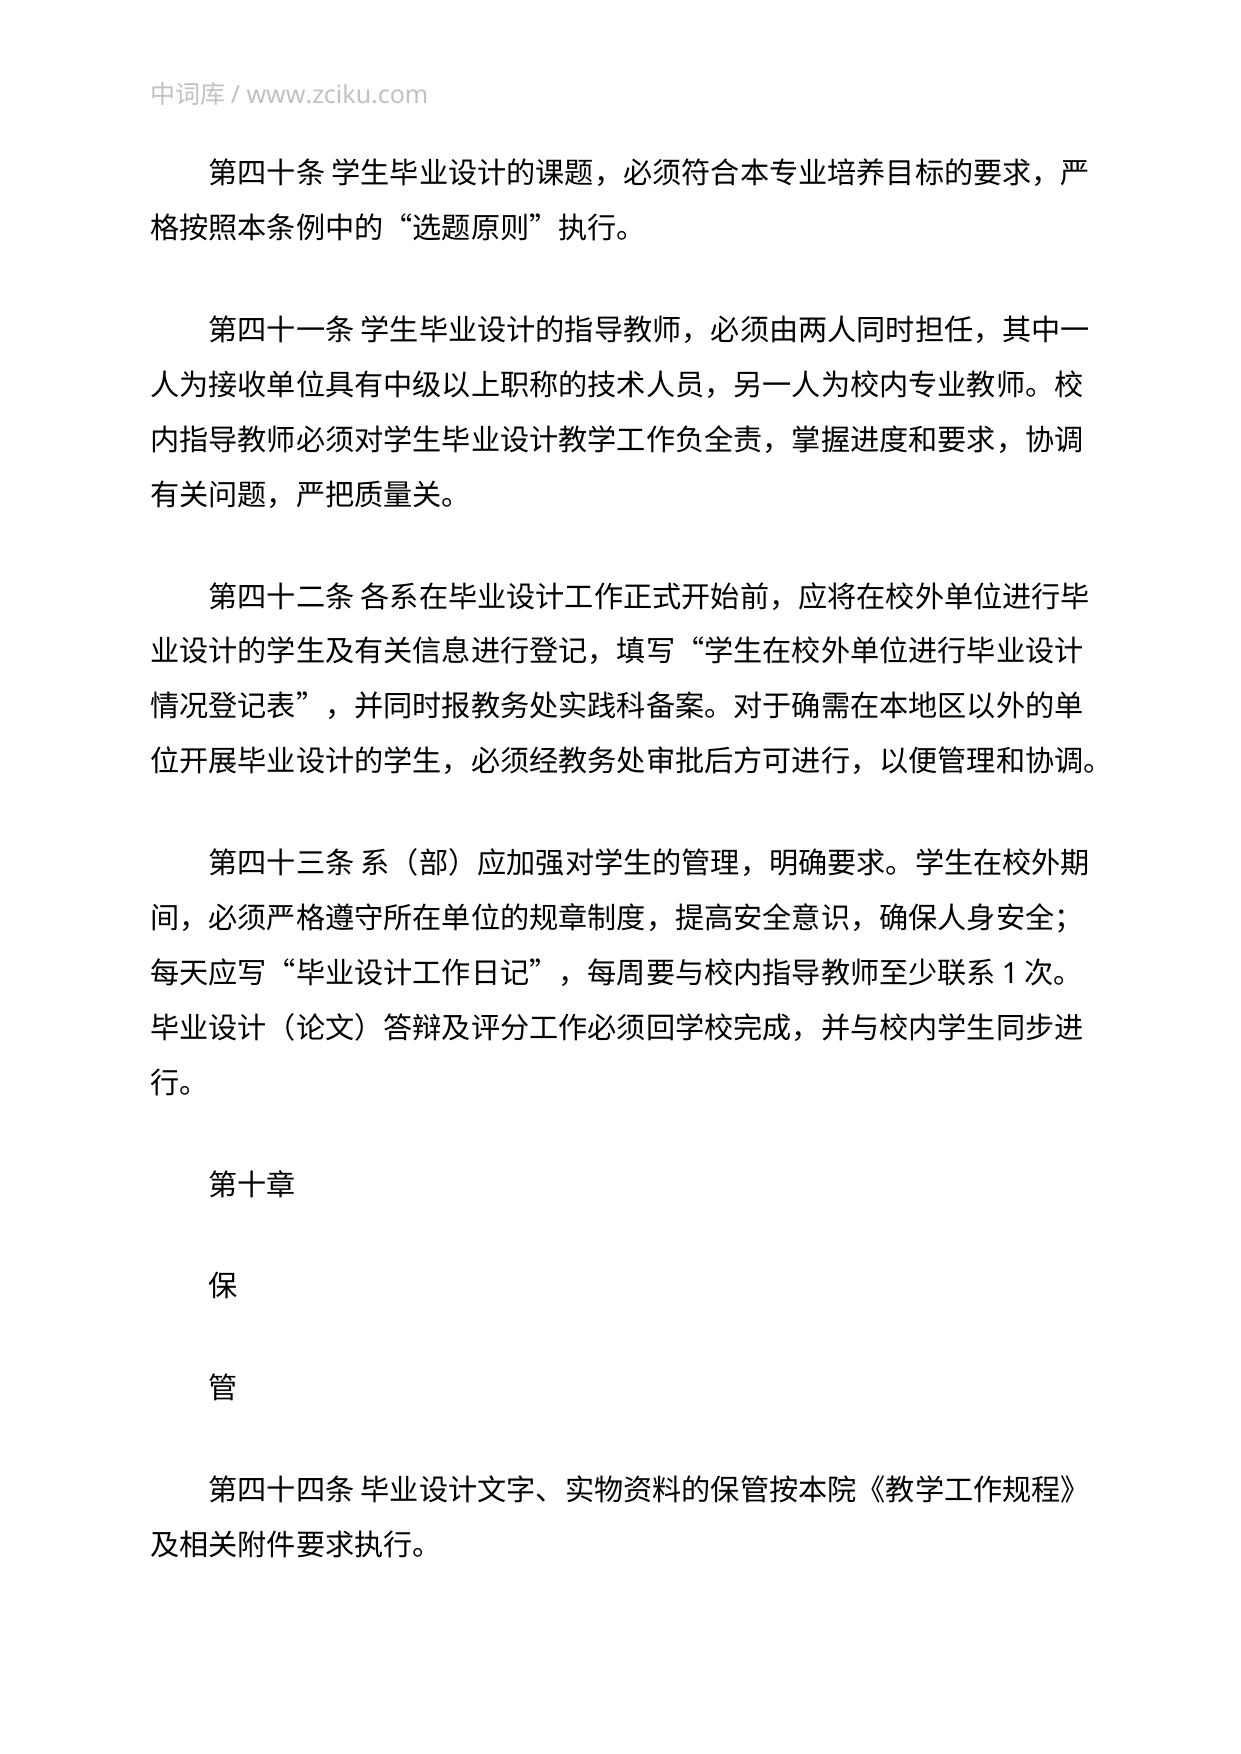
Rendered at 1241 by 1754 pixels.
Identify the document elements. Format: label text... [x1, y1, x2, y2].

text 第四十条 学生毕业设计的课题，必须符合本专业培养目标的要求，严格按照本条例中的“选题原则”执行。 [150, 150, 1090, 247]
text 管 [150, 1364, 1090, 1407]
text 第十章 [150, 1161, 1090, 1203]
text 第四十四条 毕业设计文字、实物资料的保管按本院《教学工作规程》及相关附件要求执行。 [150, 1466, 1090, 1563]
text 第四十一条 学生毕业设计的指导教师，必须由两人同时担任，其中一人为接收单位具有中级以上职称的技术人员，另一人为校内专业教师。校内指导教师必须对学生毕业设计教学工作负全责，掌握进度和要求，协调有关问题，严把质量关。 [150, 307, 1090, 514]
text 第四十二条 各系在毕业设计工作正式开始前，应将在校外单位进行毕业设计的学生及有关信息进行登记，填写“学生在校外单位进行毕业设计情况登记表”，并同时报教务处实践科备案。对于确需在本地区以外的单位开展毕业设计的学生，必须经教务处审批后方可进行，以便管理和协调。 [150, 573, 1090, 780]
text 保 [150, 1263, 1090, 1305]
text 第四十三条 系（部）应加强对学生的管理，明确要求。学生在校外期间，必须严格遵守所在单位的规章制度，提高安全意识，确保人身安全；每天应写“毕业设计工作日记”，每周要与校内指导教师至少联系1次。毕业设计（论文）答辩及评分工作必须回学校完成，并与校内学生同步进行。 [150, 839, 1090, 1102]
